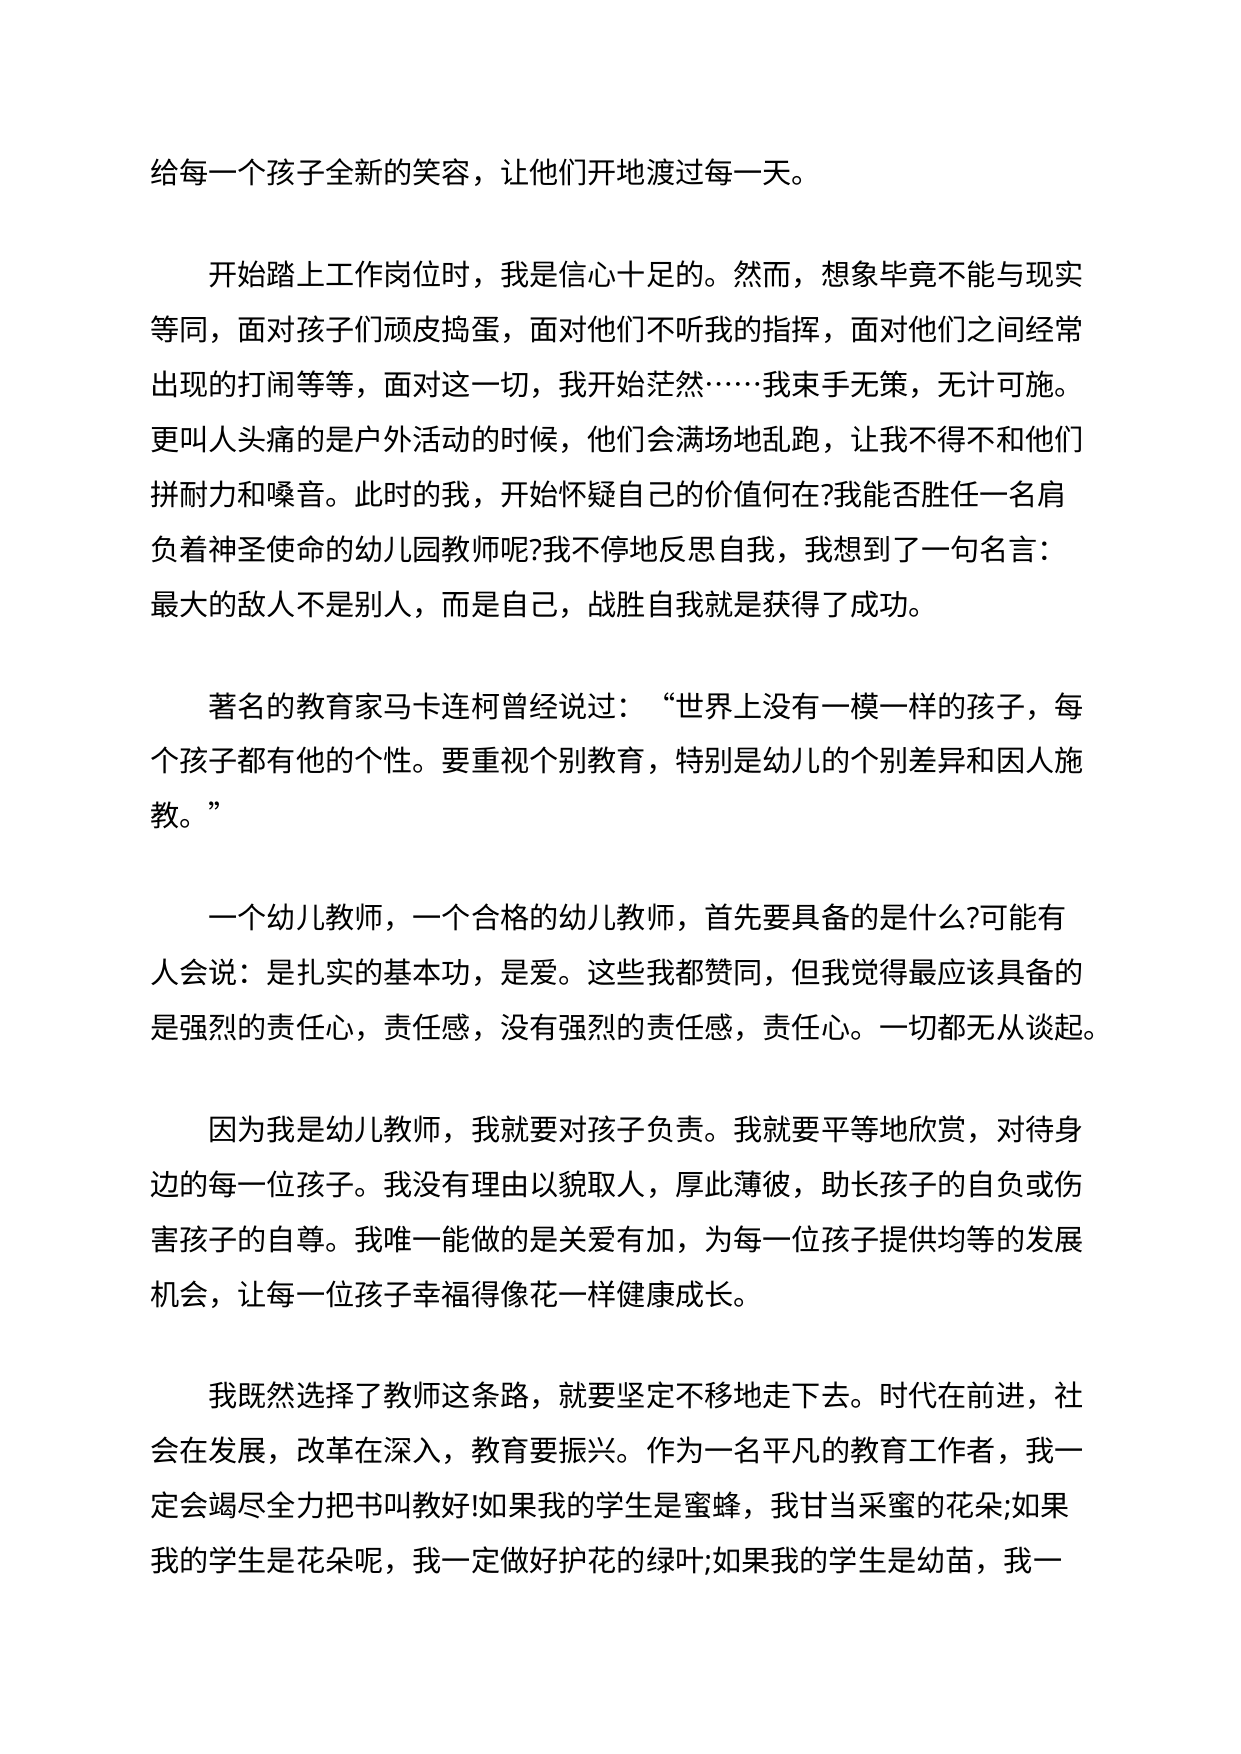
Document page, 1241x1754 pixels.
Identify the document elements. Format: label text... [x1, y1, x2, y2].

text 一个幼儿教师，一个合格的幼儿教师，首先要具备的是什么?可能有人会说：是扎实的基本功，是爱。这些我都赞同，但我觉得最应该具备的是强烈的责任心，责任感，没有强烈的责任感，责任心。一切都无从谈起。 [150, 895, 1090, 1047]
text 开始踏上工作岗位时，我是信心十足的。然而，想象毕竟不能与现实等同，面对孩子们顽皮捣蛋，面对他们不听我的指挥，面对他们之间经常出现的打闹等等，面对这一切，我开始茫然……我束手无策，无计可施。更叫人头痛的是户外活动的时候，他们会满场地乱跑，让我不得不和他们拼耐力和嗓音。此时的我，开始怀疑自己的价值何在?我能否胜任一名肩负着神圣使命的幼儿园教师呢?我不停地反思自我，我想到了一句名言：最大的敌人不是别人，而是自己，战胜自我就是获得了成功。 [150, 252, 1090, 624]
text 著名的教育家马卡连柯曾经说过：“世界上没有一模一样的孩子，每个孩子都有他的个性。要重视个别教育，特别是幼儿的个别差异和因人施教。” [150, 683, 1090, 835]
text 因为我是幼儿教师，我就要对孩子负责。我就要平等地欣赏，对待身边的每一位孩子。我没有理由以貌取人，厚此薄彼，助长孩子的自负或伤害孩子的自尊。我唯一能做的是关爱有加，为每一位孩子提供均等的发展机会，让每一位孩子幸福得像花一样健康成长。 [150, 1106, 1090, 1313]
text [150, 1373, 1090, 1580]
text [150, 150, 1090, 192]
